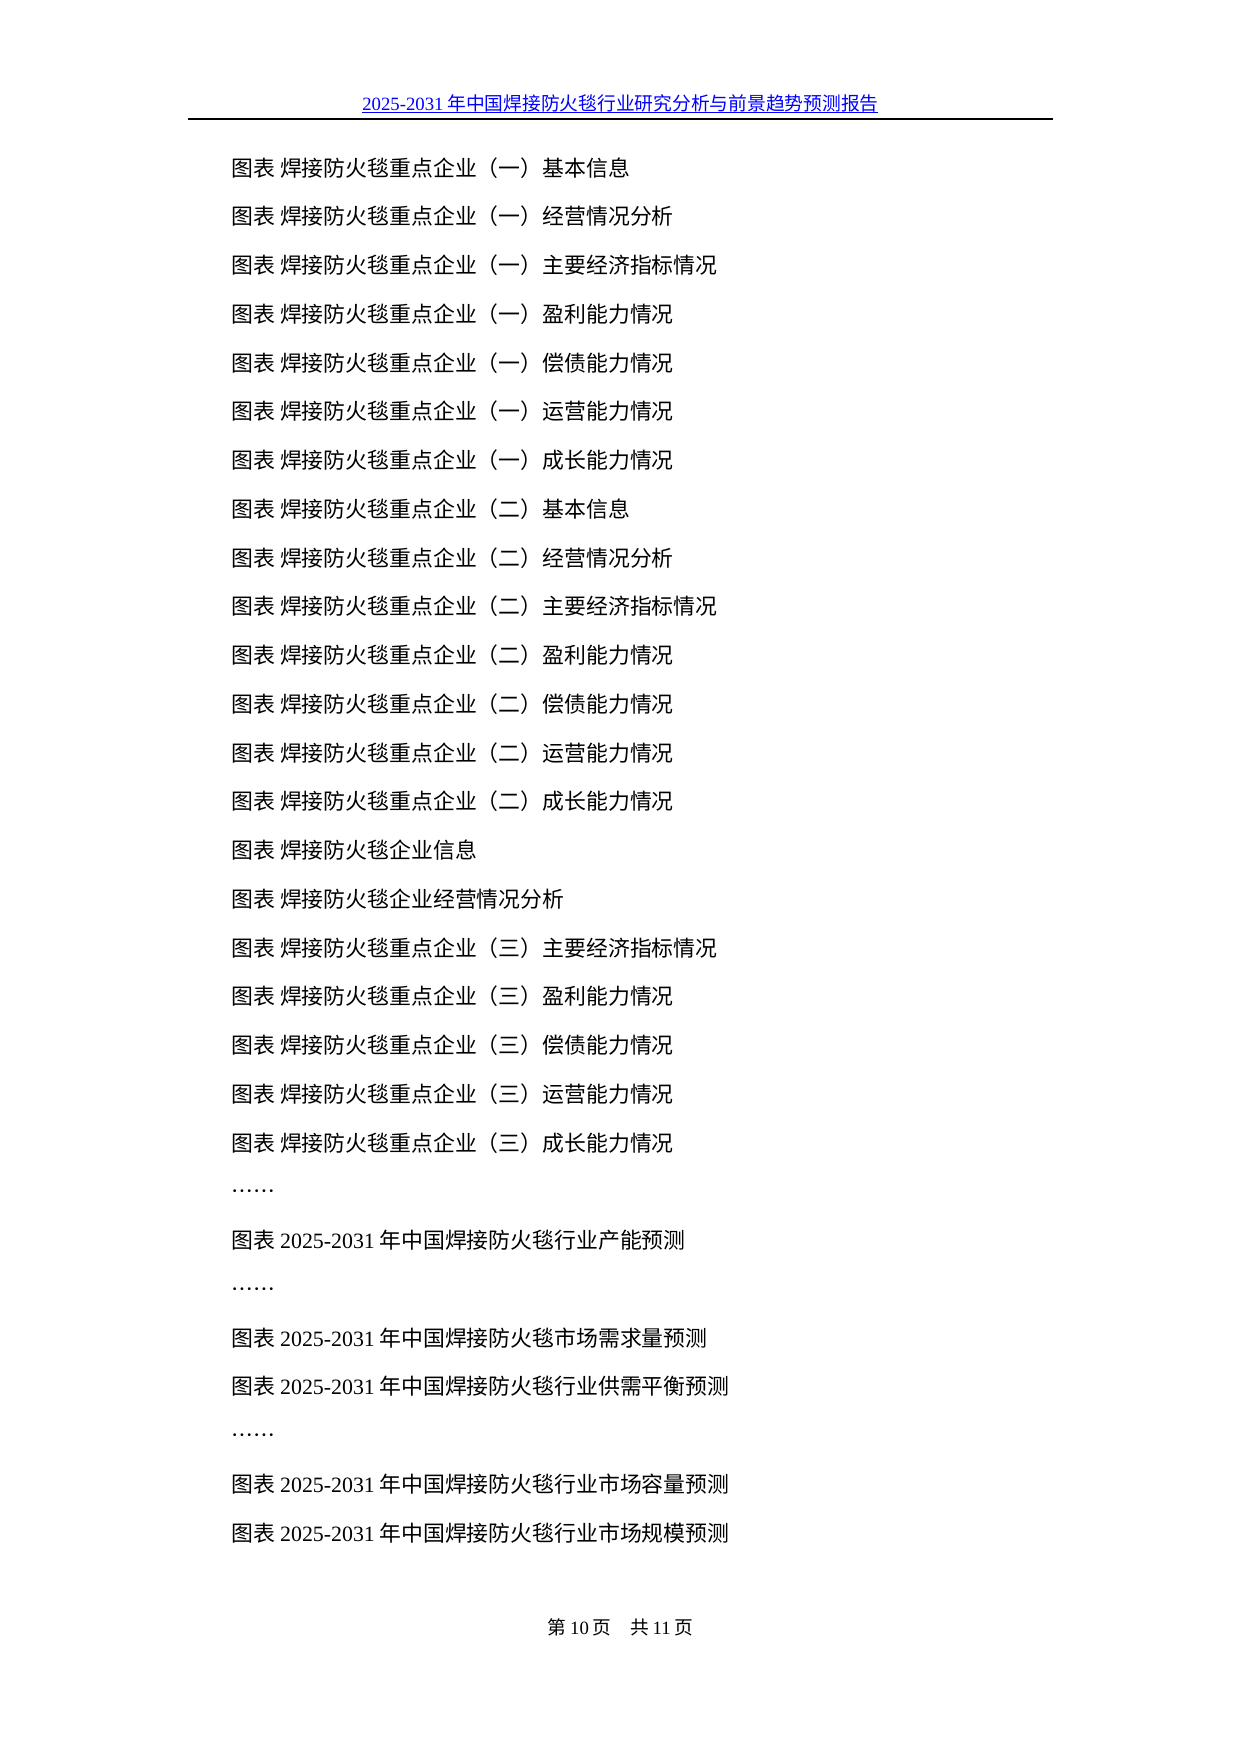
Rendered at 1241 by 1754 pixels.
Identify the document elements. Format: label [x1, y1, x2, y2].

text [187, 150, 1053, 1548]
